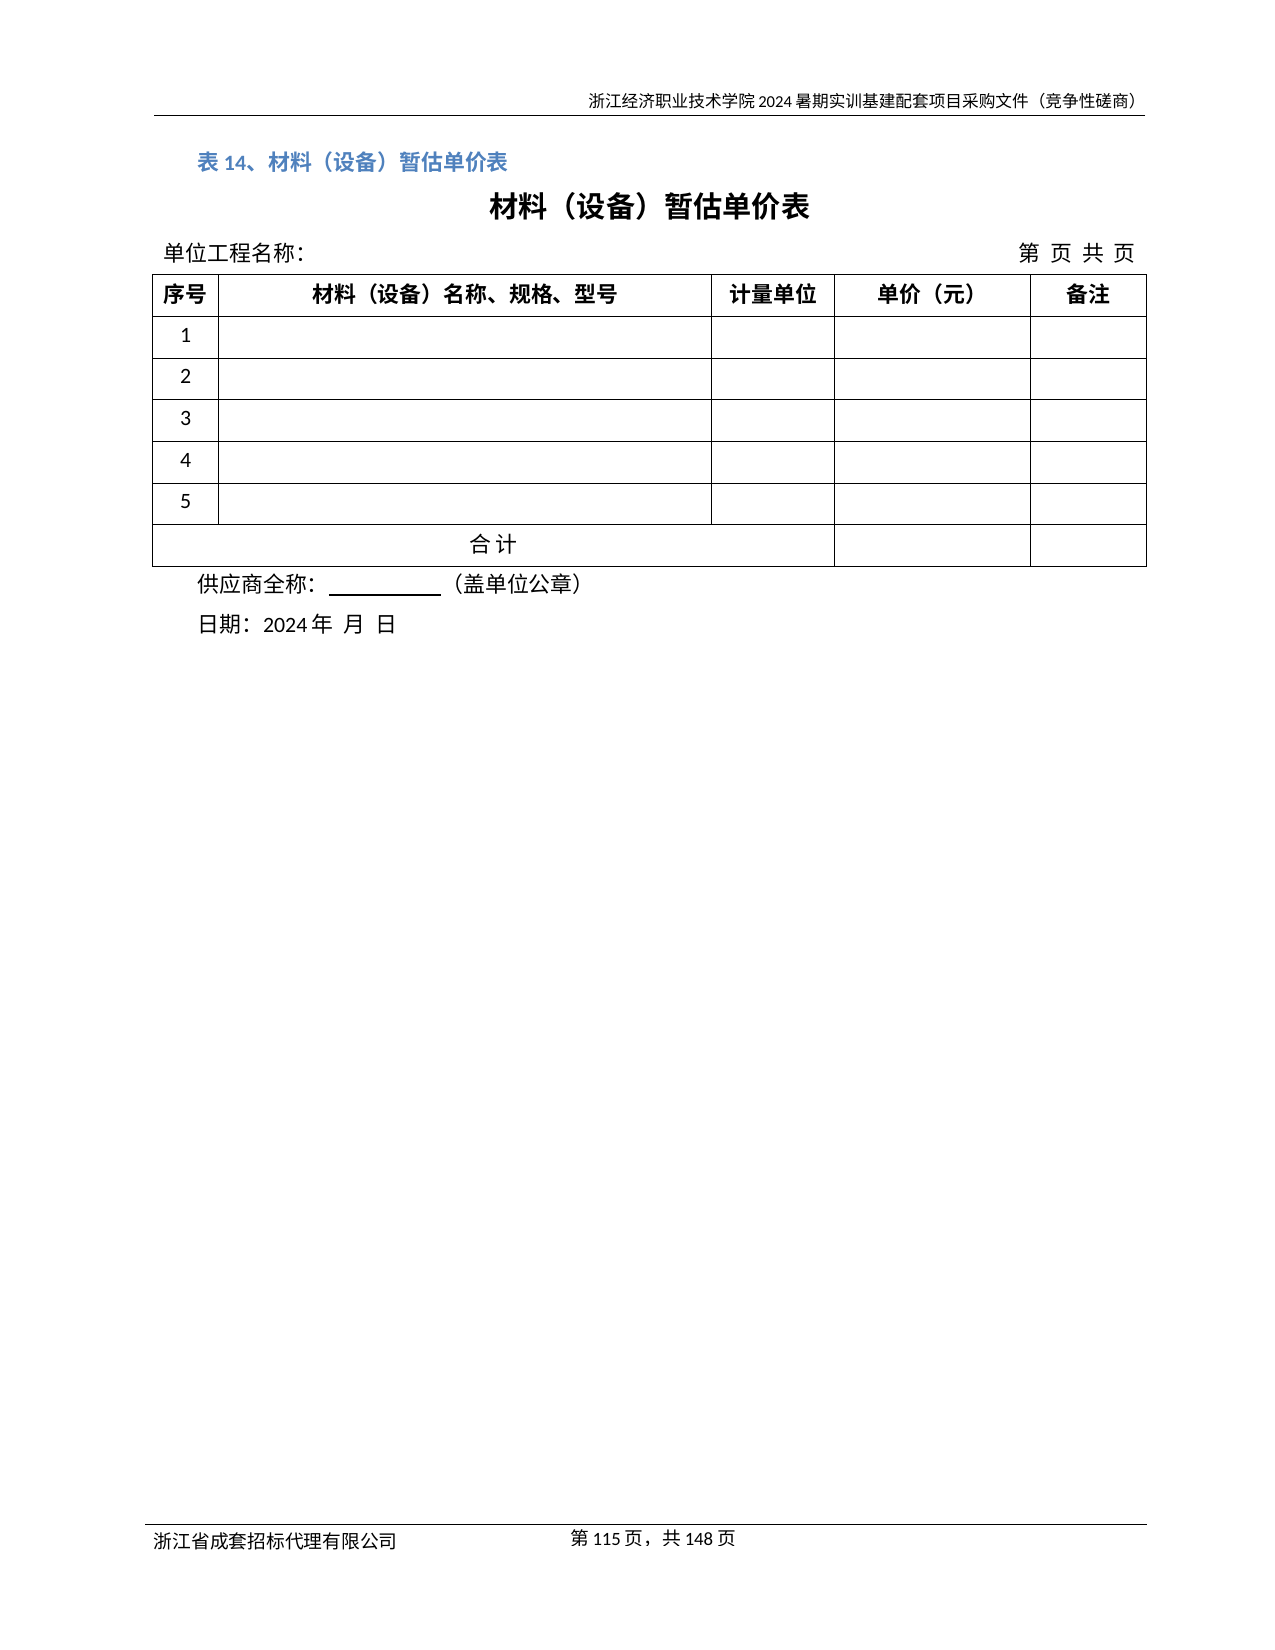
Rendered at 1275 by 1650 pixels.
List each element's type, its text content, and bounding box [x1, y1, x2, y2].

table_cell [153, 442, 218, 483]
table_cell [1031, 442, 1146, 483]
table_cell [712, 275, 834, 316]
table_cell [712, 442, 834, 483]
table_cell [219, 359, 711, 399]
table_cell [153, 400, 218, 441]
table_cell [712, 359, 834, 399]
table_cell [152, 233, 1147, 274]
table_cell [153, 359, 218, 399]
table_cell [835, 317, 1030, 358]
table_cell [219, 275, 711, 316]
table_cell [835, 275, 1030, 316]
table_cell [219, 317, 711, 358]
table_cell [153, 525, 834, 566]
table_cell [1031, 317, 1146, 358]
subtitle 表14、材料（设备）暂估单价表 [145, 142, 1153, 176]
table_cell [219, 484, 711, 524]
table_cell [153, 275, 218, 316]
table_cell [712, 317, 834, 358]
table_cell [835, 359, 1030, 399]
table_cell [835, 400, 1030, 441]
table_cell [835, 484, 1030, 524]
text 供应商全称： （盖单位公章） [153, 567, 1145, 599]
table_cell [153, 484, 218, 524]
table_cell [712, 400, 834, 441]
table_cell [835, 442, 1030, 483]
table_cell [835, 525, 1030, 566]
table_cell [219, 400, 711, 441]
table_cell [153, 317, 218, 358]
text 日期：2024年 月 日 [153, 607, 1145, 638]
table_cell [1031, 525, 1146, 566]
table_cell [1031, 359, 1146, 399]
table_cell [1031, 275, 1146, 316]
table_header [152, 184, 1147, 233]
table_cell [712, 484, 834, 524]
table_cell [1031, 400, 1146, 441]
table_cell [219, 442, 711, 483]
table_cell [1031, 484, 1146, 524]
